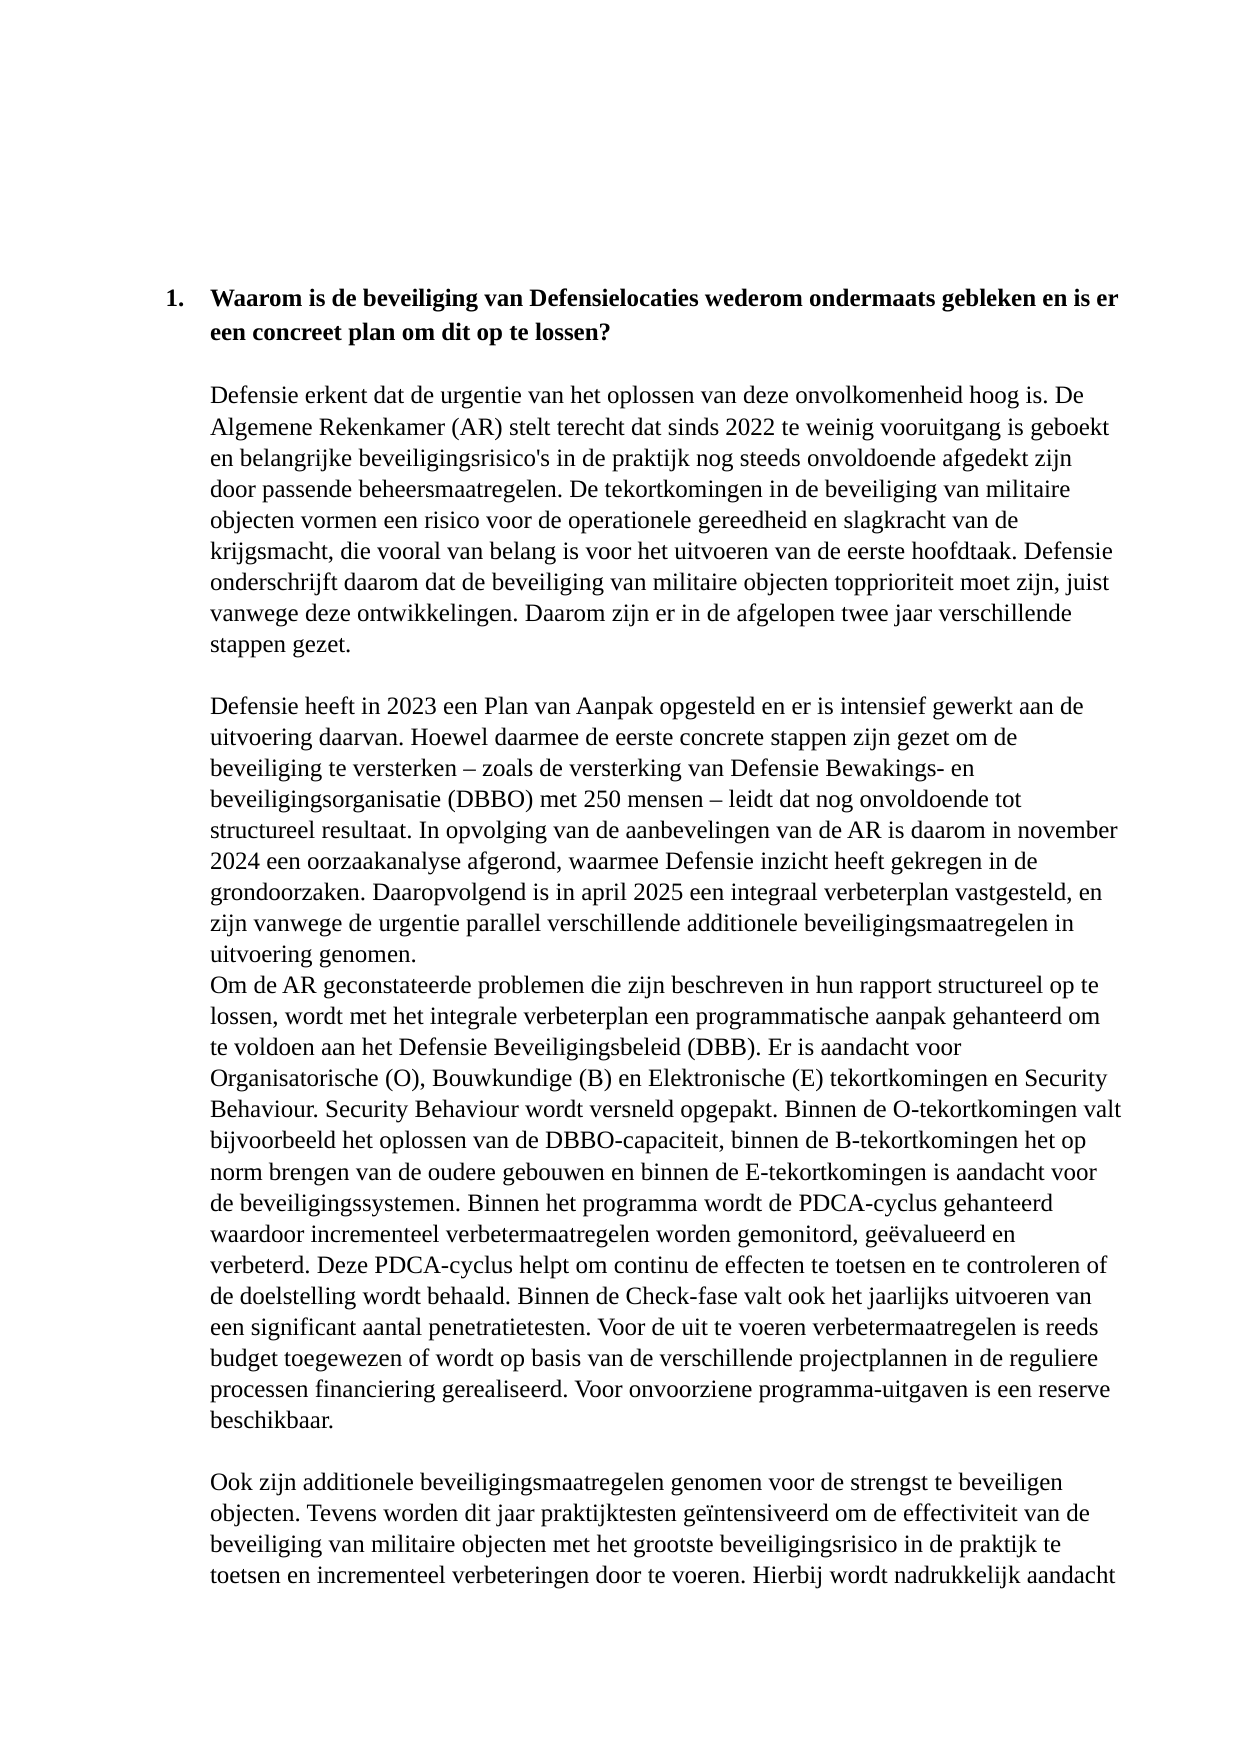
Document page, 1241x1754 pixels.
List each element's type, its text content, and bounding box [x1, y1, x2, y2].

list Defensie erkent dat de urgentie van het oplossen van deze onvolkomenheid hoog is. De Algemene Rekenkamer (AR) stelt terecht dat sinds 2022 te weinig vooruitgang is geboekt en belangrijke beveiligingsrisico's in de praktijk nog steeds onvoldoende afgedekt zijn door passende beheersmaatregelen. De tekortkomingen in de beveiliging van militaire objecten vormen een risico voor de operationele gereedheid en slagkracht van de krijgsmacht, die vooral van belang is voor het uitvoeren van de eerste hoofdtaak. Defensie onderschrijft daarom dat de beveiliging van militaire objecten topprioriteit moet zijn, juist vanwege deze ontwikkelingen. Daarom zijn er in de afgelopen twee jaar verschillende stappen gezet. [210, 381, 1122, 658]
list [165, 1436, 1122, 1589]
list Defensie heeft in 2023 een Plan van Aanpak opgesteld en er is intensief gewerkt aan de uitvoering daarvan. Hoewel daarmee de eerste concrete stappen zijn gezet om de beveiliging te versterken – zoals de versterking van Defensie Bewakings- en beveiligingsorganisatie (DBBO) met 250 mensen – leidt dat nog onvoldoende tot structureel resultaat. In opvolging van de aanbevelingen van de AR is daarom in november 2024 een oorzaakanalyse afgerond, waarmee Defensie inzicht heeft gekregen in de grondoorzaken. Daaropvolgend is in april 2025 een integraal verbeterplan vastgesteld, en zijn vanwege de urgentie parallel verschillende additionele beveiligingsmaatregelen in uitvoering genomen. [165, 660, 1122, 968]
list Waarom is de beveiliging van Defensielocaties wederom ondermaats gebleken en is er een concreet plan om dit op te lossen? [165, 283, 1122, 345]
list Om de AR geconstateerde problemen die zijn beschreven in hun rapport structureel op te lossen, wordt met het integrale verbeterplan een programmatische aanpak gehanteerd om te voldoen aan het Defensie Beveiligingsbeleid (DBB). Er is aandacht voor Organisatorische (O), Bouwkundige (B) en Elektronische (E) tekortkomingen en Security Behaviour. Security Behaviour wordt versneld opgepakt. Binnen de O-tekortkomingen valt bijvoorbeeld het oplossen van de DBBO-capaciteit, binnen de B-tekortkomingen het op norm brengen van de oudere gebouwen en binnen de E-tekortkomingen is aandacht voor de beveiligingssystemen. Binnen het programma wordt de PDCA-cyclus gehanteerd waardoor incrementeel verbetermaatregelen worden gemonitord, geëvalueerd en verbeterd. Deze PDCA-cyclus helpt om continu de effecten te toetsen en te controleren of de doelstelling wordt behaald. Binnen de Check-fase valt ook het jaarlijks uitvoeren van een significant aantal penetratietesten. Voor de uit te voeren verbetermaatregelen is reeds budget toegewezen of wordt op basis van de verschillende projectplannen in de reguliere processen financiering gerealiseerd. Voor onvoorziene programma-uitgaven is een reserve beschikbaar. [210, 970, 1122, 1434]
